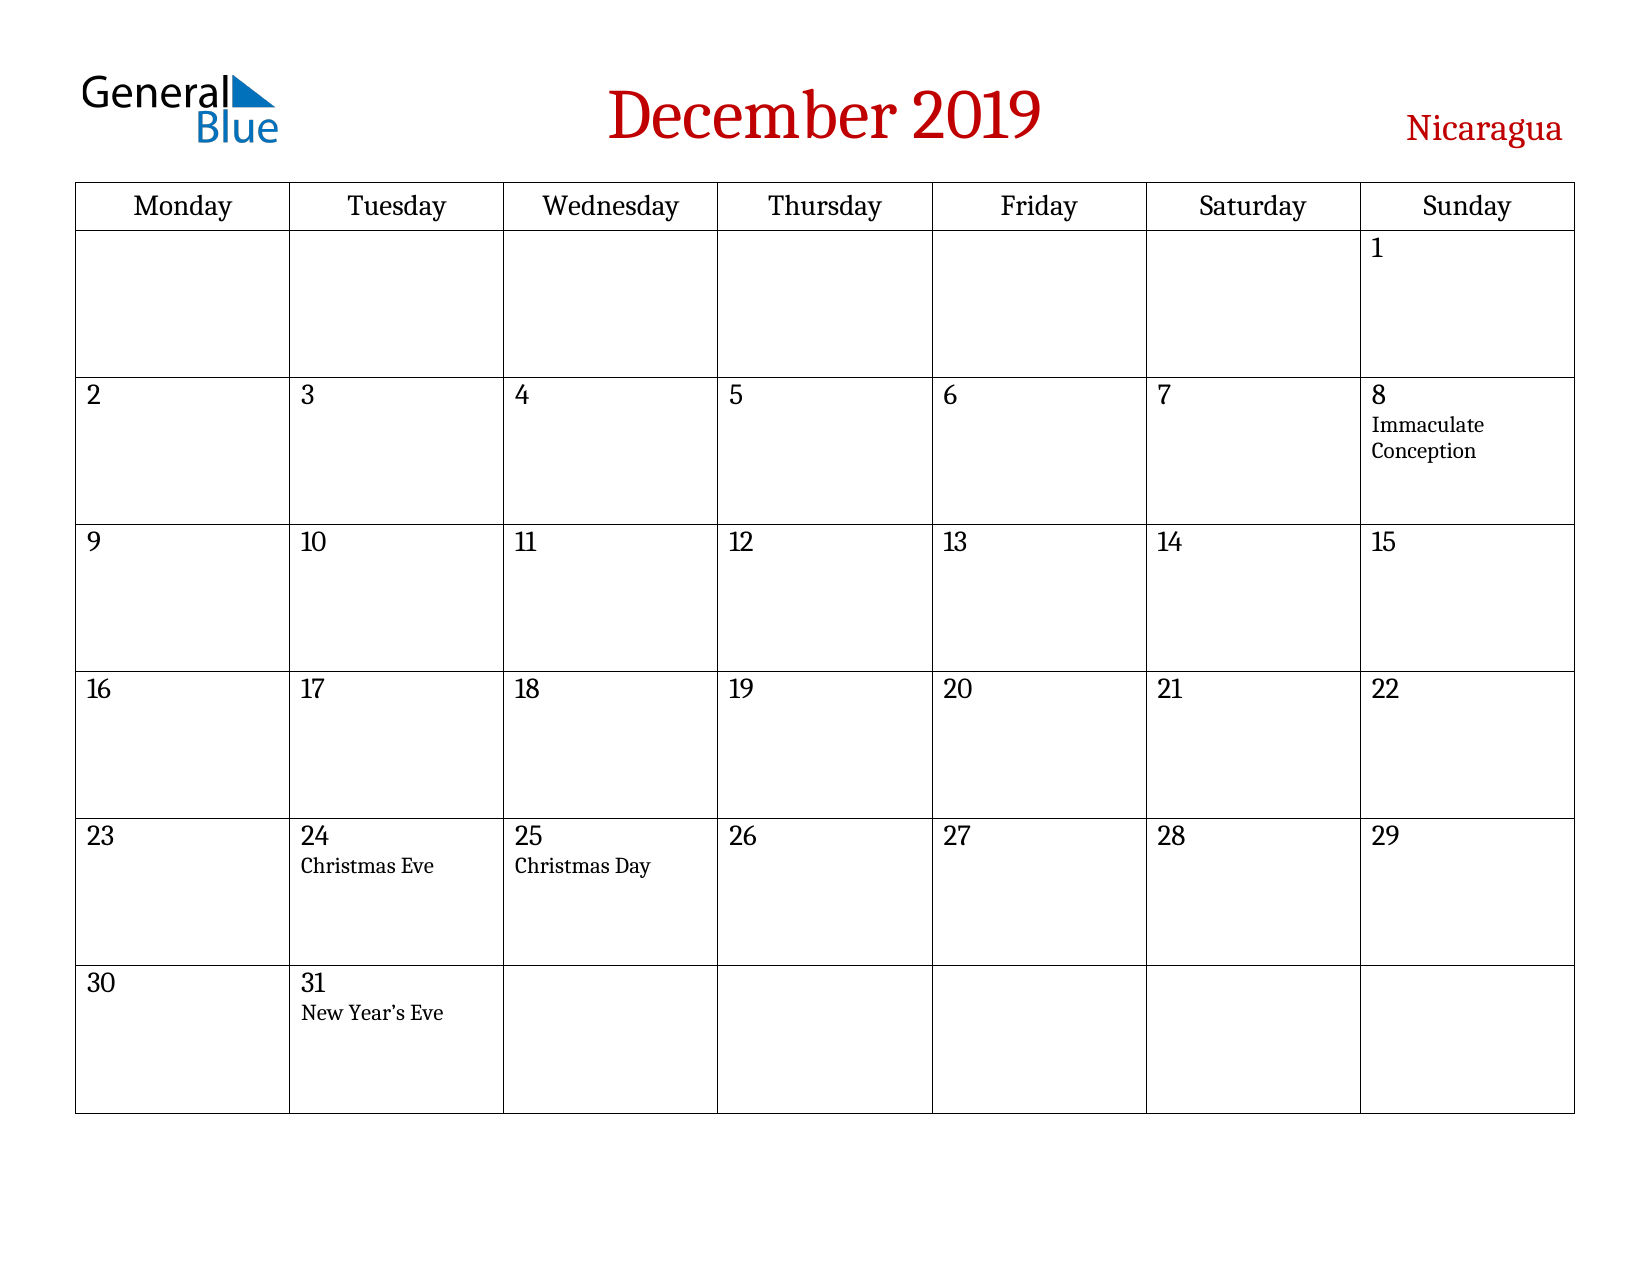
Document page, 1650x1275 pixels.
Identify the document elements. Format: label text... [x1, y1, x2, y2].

table_cell [504, 706, 717, 818]
table_cell 7 [1147, 378, 1360, 412]
picture [82, 75, 278, 143]
table_cell [290, 412, 503, 524]
table_cell [76, 265, 289, 377]
table_cell 30 [76, 966, 289, 1000]
table_cell 16 [76, 672, 289, 706]
table_cell [1147, 559, 1360, 671]
table_cell New Year’s Eve [290, 1000, 503, 1112]
table_cell [1147, 706, 1360, 818]
table_cell 5 [718, 378, 932, 412]
table_cell Thursday [718, 183, 932, 230]
table_cell 17 [290, 672, 503, 706]
table_cell [76, 853, 289, 965]
table_cell [504, 231, 717, 264]
table_cell Christmas Eve [290, 853, 503, 965]
table_cell [290, 559, 503, 671]
table_cell [1147, 853, 1360, 965]
table_cell Sunday [1361, 183, 1574, 230]
table_cell 4 [504, 378, 717, 412]
table_header December 2019 [504, 75, 1146, 182]
table_cell [504, 1000, 717, 1112]
table_cell 14 [1147, 525, 1360, 559]
table_cell [718, 706, 932, 818]
table_cell [1361, 1000, 1574, 1112]
table_cell Tuesday [290, 183, 503, 230]
table_cell [1361, 853, 1574, 965]
table_cell [1147, 966, 1360, 1000]
table_cell 11 [504, 525, 717, 559]
table_cell 25 [504, 819, 717, 853]
table_cell [718, 231, 932, 264]
table_cell [933, 412, 1146, 524]
table_cell 29 [1361, 819, 1574, 853]
table_cell [933, 265, 1146, 377]
table_cell [290, 231, 503, 264]
table_cell Christmas Day [504, 853, 717, 965]
table_cell 3 [290, 378, 503, 412]
table_cell [933, 706, 1146, 818]
table_cell [933, 853, 1146, 965]
table_cell Wednesday [504, 183, 717, 230]
table_cell [718, 412, 932, 524]
table_cell 1 [1361, 231, 1574, 264]
table_cell 13 [933, 525, 1146, 559]
table_cell [933, 231, 1146, 264]
table_cell 24 [290, 819, 503, 853]
table_cell 23 [76, 819, 289, 853]
table_cell 2 [76, 378, 289, 412]
table_cell 8 [1361, 378, 1574, 412]
table_cell [504, 559, 717, 671]
table_cell 27 [933, 819, 1146, 853]
table_cell [933, 1000, 1146, 1112]
table_cell 21 [1147, 672, 1360, 706]
table_cell [504, 265, 717, 377]
table_cell [76, 1000, 289, 1112]
table_cell [290, 706, 503, 818]
table_cell [76, 231, 289, 264]
table_cell [718, 559, 932, 671]
table_cell [1361, 966, 1574, 1000]
table_cell [718, 1000, 932, 1112]
table_cell [1147, 231, 1360, 264]
table_cell Saturday [1147, 183, 1360, 230]
table_cell [718, 853, 932, 965]
table_cell [290, 265, 503, 377]
table_cell [76, 706, 289, 818]
table_cell 10 [290, 525, 503, 559]
table_cell 9 [76, 525, 289, 559]
table_cell [1361, 706, 1574, 818]
table_cell [1147, 412, 1360, 524]
table_cell 18 [504, 672, 717, 706]
table_cell Friday [933, 183, 1146, 230]
table_cell [1147, 1000, 1360, 1112]
table_cell 22 [1361, 672, 1574, 706]
table_cell [933, 966, 1146, 1000]
table_header Nicaragua [1146, 75, 1574, 182]
table_cell [718, 966, 932, 1000]
table_cell 26 [718, 819, 932, 853]
table_header [76, 75, 503, 182]
table_cell [504, 966, 717, 1000]
table_cell [1361, 265, 1574, 377]
table_cell 20 [933, 672, 1146, 706]
table_cell Immaculate Conception [1361, 412, 1574, 524]
table_cell [1361, 559, 1574, 671]
table_cell [76, 559, 289, 671]
table_cell 28 [1147, 819, 1360, 853]
table_cell 6 [933, 378, 1146, 412]
table_cell [718, 265, 932, 377]
table_cell 15 [1361, 525, 1574, 559]
table_cell [76, 412, 289, 524]
table_cell [504, 412, 717, 524]
table_cell 31 [290, 966, 503, 1000]
table_cell Monday [76, 183, 289, 230]
table_cell [933, 559, 1146, 671]
table_cell [1147, 265, 1360, 377]
table_cell 12 [718, 525, 932, 559]
table_cell 19 [718, 672, 932, 706]
